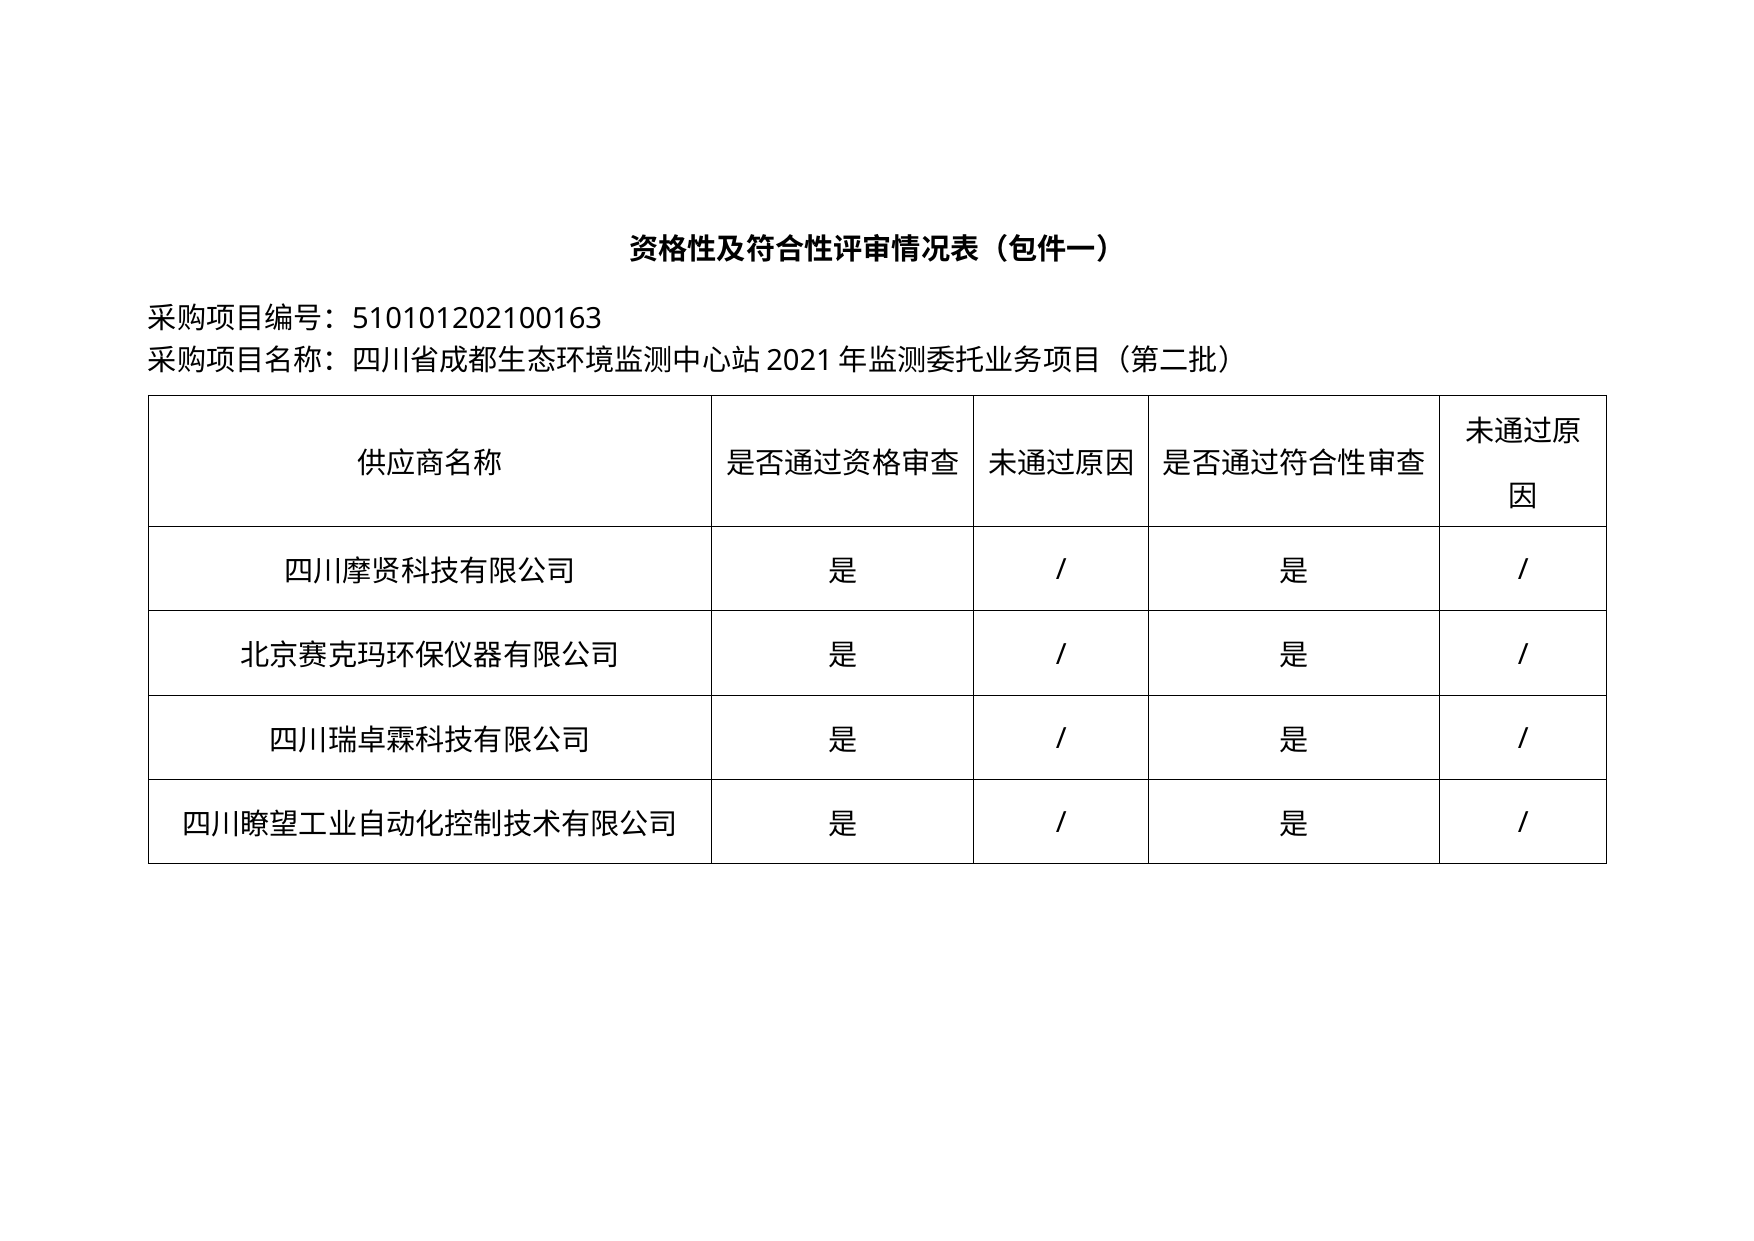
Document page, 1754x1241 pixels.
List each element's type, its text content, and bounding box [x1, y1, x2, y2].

table_cell 是 [1149, 696, 1439, 779]
text 采购项目编号：510101202100163 [148, 295, 1606, 337]
table_cell / [974, 780, 1148, 863]
table_cell 是 [712, 780, 973, 863]
table_header 供应商名称 [149, 396, 711, 526]
text 采购项目名称：四川省成都生态环境监测中心站2021年监测委托业务项目（第二批） [148, 337, 1606, 378]
table_cell 是 [712, 696, 973, 779]
table_cell 四川摩贤科技有限公司 [149, 527, 711, 610]
table_cell 是 [1149, 611, 1439, 694]
table_cell 是 [1149, 780, 1439, 863]
table_cell / [1440, 611, 1606, 694]
table_cell / [974, 696, 1148, 779]
table_header 未通过原因 [1440, 396, 1606, 526]
table_cell 是 [712, 527, 973, 610]
table_header 是否通过符合性审查 [1149, 396, 1439, 526]
text 资格性及符合性评审情况表（包件一） [148, 214, 1606, 279]
table_cell / [974, 527, 1148, 610]
table_cell 四川瑞卓霖科技有限公司 [149, 696, 711, 779]
table_cell 北京赛克玛环保仪器有限公司 [149, 611, 711, 694]
table_header 未通过原因 [974, 396, 1148, 526]
table_cell 四川瞭望工业自动化控制技术有限公司 [149, 780, 711, 863]
table_cell 是 [712, 611, 973, 694]
table_cell / [1440, 780, 1606, 863]
table_cell / [1440, 696, 1606, 779]
table_cell / [974, 611, 1148, 694]
table_header 是否通过资格审查 [712, 396, 973, 526]
table_cell 是 [1149, 527, 1439, 610]
table_cell / [1440, 527, 1606, 610]
